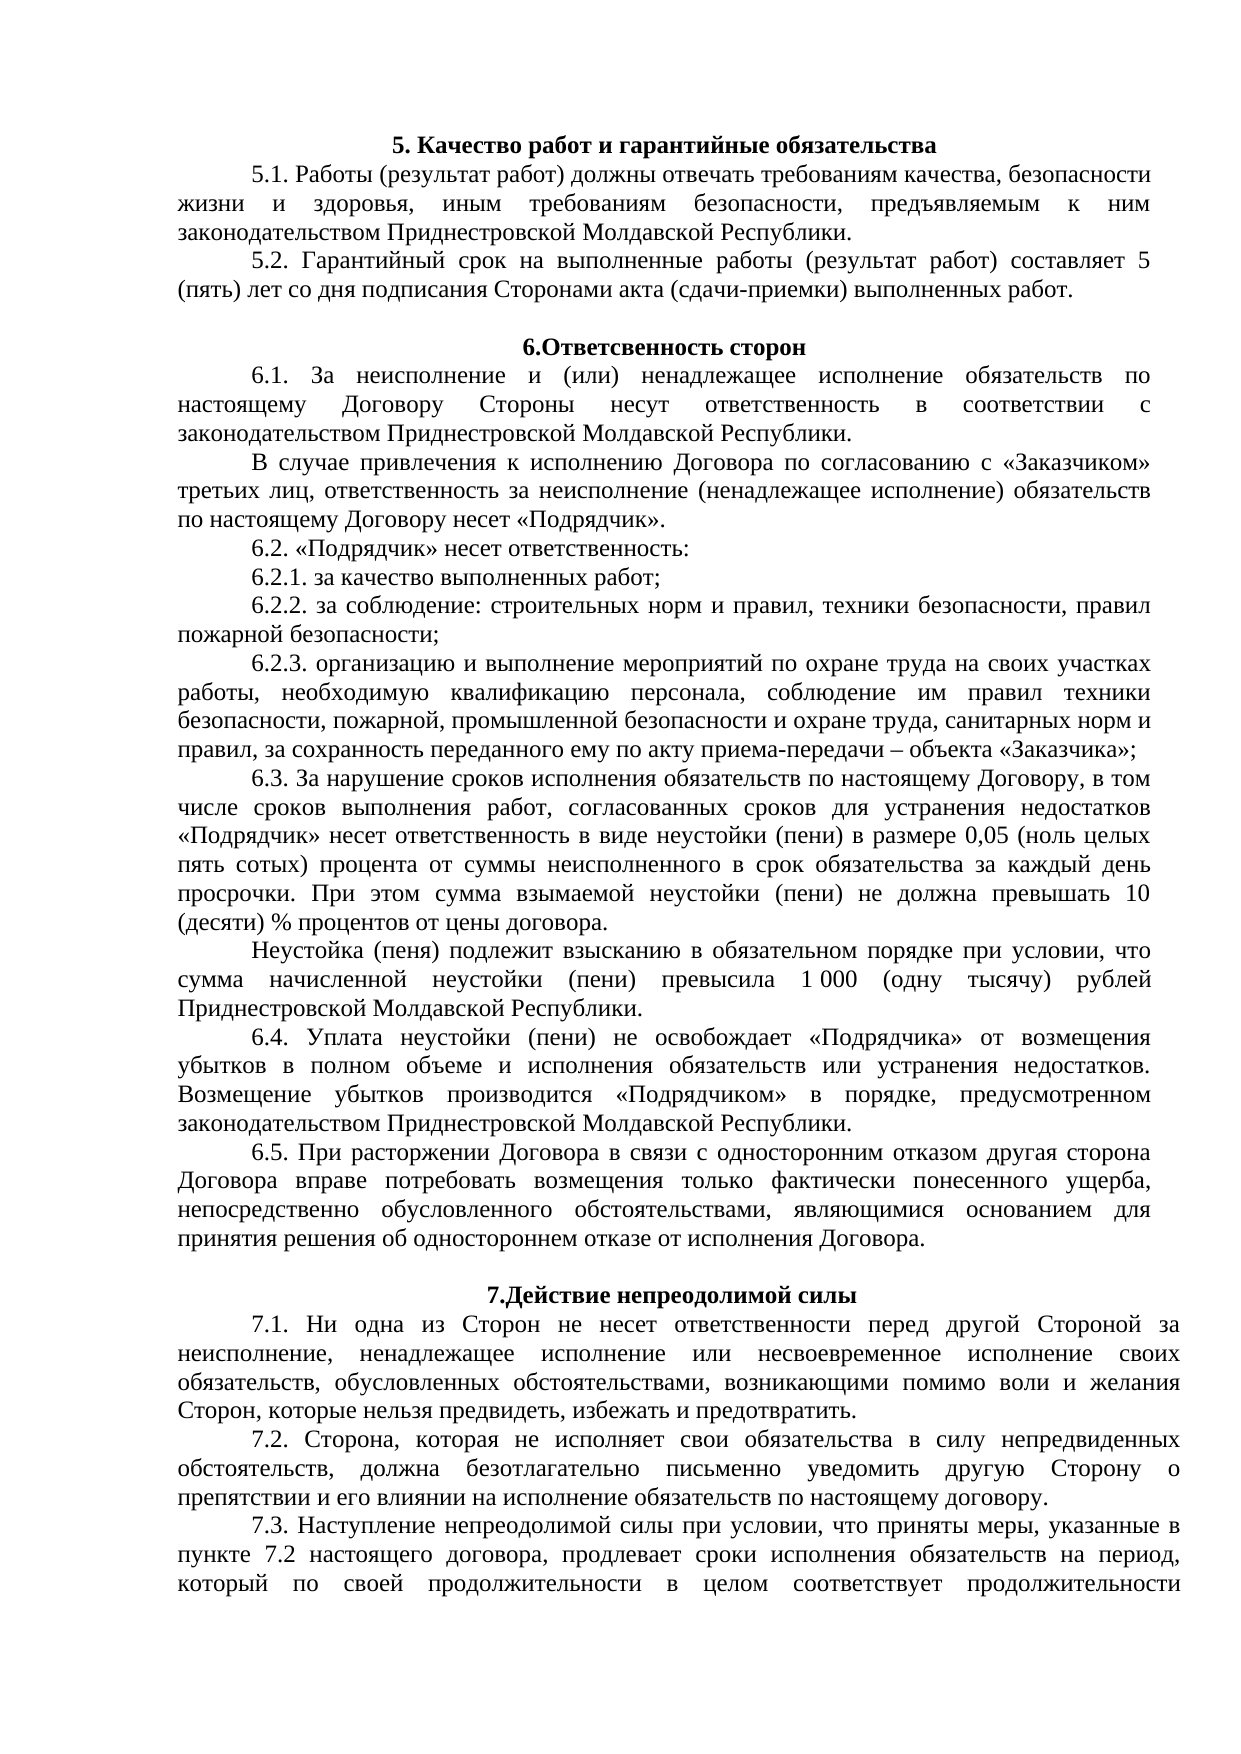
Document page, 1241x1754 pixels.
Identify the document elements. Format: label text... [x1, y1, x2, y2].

text 5.2. Гарантийный срок на выполненные работы (результат работ) составляет 5 (пять) лет со дня подписания Сторонами акта (сдачи-приемки) выполненных работ. [177, 246, 1152, 303]
text 6.Ответсвенность сторон [177, 332, 1152, 361]
text 6.2.3. организацию и выполнение мероприятий по охране труда на своих участках работы, необходимую квалификацию персонала, соблюдение им правил техники безопасности, пожарной, промышленной безопасности и охране труда, санитарных норм и правил, за сохранность переданного ему по акту приема-передачи – объекта «Заказчика»; [177, 648, 1152, 763]
text 7.2. Сторона, которая не исполняет свои обязательства в силу непредвиденных обстоятельств, должна безотлагательно письменно уведомить другую Сторону о препятствии и его влиянии на исполнение обязательств по настоящему договору. [177, 1424, 1181, 1511]
text 5.1. Работы (результат работ) должны отвечать требованиям качества, безопасности жизни и здоровья, иным требованиям безопасности, предъявляемым к ним законодательством Приднестровской Молдавской Республики. [177, 159, 1152, 246]
text 7.1. Ни одна из Сторон не несет ответственности перед другой Стороной за неисполнение, ненадлежащее исполнение или несвоевременное исполнение своих обязательств, обусловленных обстоятельствами, возникающими помимо воли и желания Сторон, которые нельзя предвидеть, избежать и предотвратить. [177, 1309, 1181, 1424]
text 5. Качество работ и гарантийные обязательства [177, 131, 1152, 159]
text 6.3. За нарушение сроков исполнения обязательств по настоящему Договору, в том числе сроков выполнения работ, согласованных сроков для устранения недостатков «Подрядчик» несет ответственность в виде неустойки (пени) в размере 0,05 (ноль целых пять сотых) процента от суммы неисполненного в срок обязательства за каждый день просрочки. При этом сумма взымаемой неустойки (пени) не должна превышать 10 (десяти) % процентов от цены договора. [177, 763, 1152, 936]
text 6.1. За неисполнение и (или) ненадлежащее исполнение обязательств по настоящему Договору Стороны несут ответственность в соответствии с законодательством Приднестровской Молдавской Республики. [177, 361, 1152, 447]
text 6.4. Уплата неустойки (пени) не освобождает «Подрядчика» от возмещения убытков в полном объеме и исполнения обязательств или устранения недостатков. Возмещение убытков производится «Подрядчиком» в порядке, предусмотренном законодательством Приднестровской Молдавской Республики. [177, 1022, 1152, 1137]
text 6.5. При расторжении Договора в связи с односторонним отказом другая сторона Договора вправе потребовать возмещения только фактически понесенного ущерба, непосредственно обусловленного обстоятельствами, являющимися основанием для принятия решения об одностороннем отказе от исполнения Договора. [177, 1137, 1152, 1252]
text 7.Действие непреодолимой силы [162, 1281, 1181, 1309]
text 6.2. «Подрядчик» несет ответственность: [177, 533, 1152, 562]
text Неустойка (пеня) подлежит взысканию в обязательном порядке при условии, что сумма начисленной неустойки (пени) превысила 1 000 (одну тысячу) рублей Приднестровской Молдавской Республики. [177, 936, 1152, 1022]
text 6.2.1. за качество выполненных работ; [177, 562, 1152, 591]
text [177, 1511, 1181, 1597]
text 6.2.2. за соблюдение: строительных норм и правил, техники безопасности, правил пожарной безопасности; [177, 591, 1152, 648]
text В случае привлечения к исполнению Договора по согласованию с «Заказчиком» третьих лиц, ответственность за неисполнение (ненадлежащее исполнение) обязательств по настоящему Договору несет «Подрядчик». [177, 447, 1152, 533]
